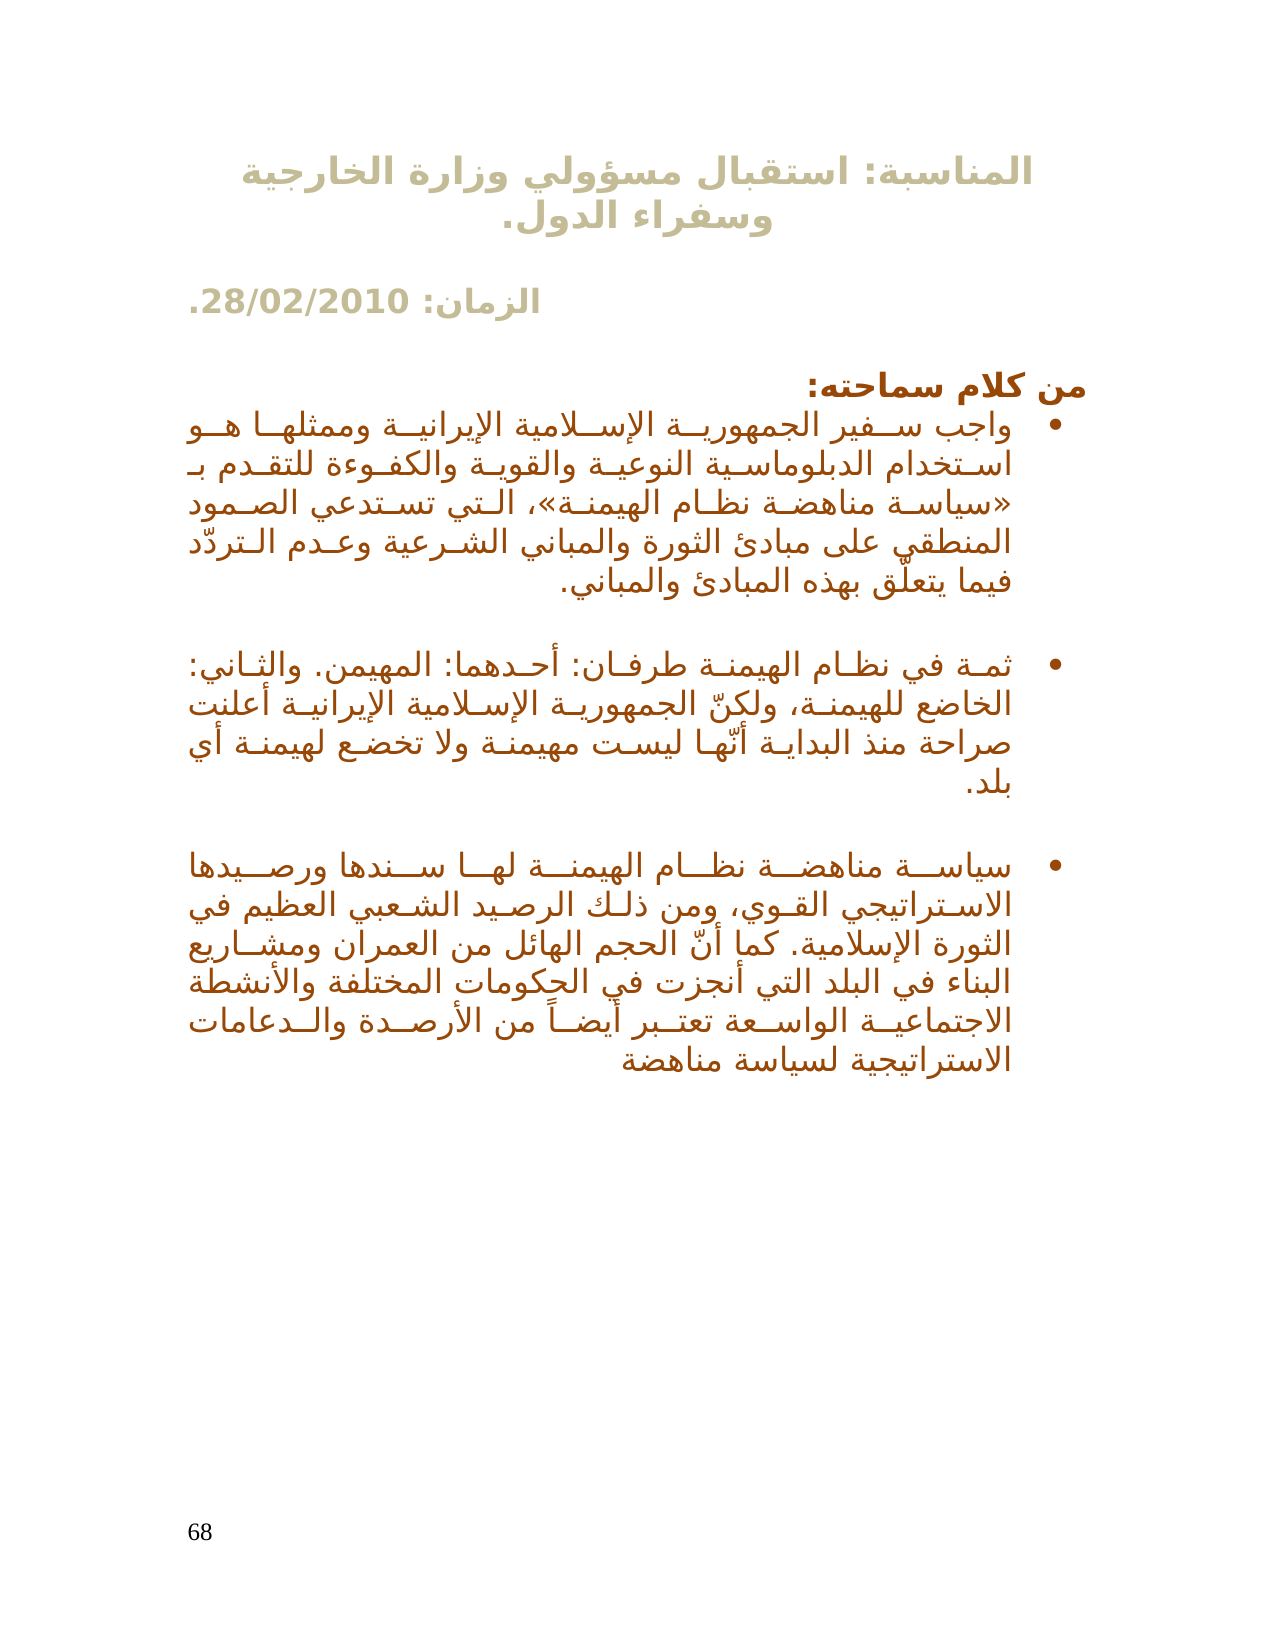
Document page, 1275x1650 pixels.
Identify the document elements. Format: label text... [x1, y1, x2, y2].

list سياسة مناهضة نظام الهيمنة لها سندها ورصيدها الاستراتيجي القوي، ومن ذلك الرصيد الشعبي العظيم في الثورة الإسلامية. كما أنّ الحجم الهائل من العمران ومشاريع البناء في البلد التي أنجزت في الحكومات المختلفة والأنشطة الاجتماعية الواسعة تعتبر أيضاً من الأرصدة والدعامات الاستراتيجية لسياسة مناهضة [187, 846, 1050, 1079]
text الزمان: 28/02/2010. [187, 283, 1087, 322]
list واجب سفير الجمهورية الإسلامية الإيرانية وممثلها هو استخدام الدبلوماسية النوعية والقوية والكفوءة للتقدم بـ «سياسة مناهضة نظام الهيمنة»، التي تستدعي الصمود المنطقي علی مبادئ الثورة والمباني الشرعية وعدم التردّد فيما يتعلّق بهذه المبادئ والمباني. [187, 406, 1050, 600]
text من كلام سماحته: [187, 367, 1087, 406]
list ثمة في نظام الهيمنة طرفان: أحدهما: المهيمن. والثاني: الخاضع للهيمنة، ولكنّ الجمهورية الإسلامية الإيرانية أعلنت صراحة منذ البداية أنّها ليست مهيمنة ولا تخضع لهيمنة أي بلد. [187, 646, 1050, 801]
text المناسبة: استقبال مسؤولي وزارة الخارجية وسفراء الدول. [187, 150, 1087, 237]
